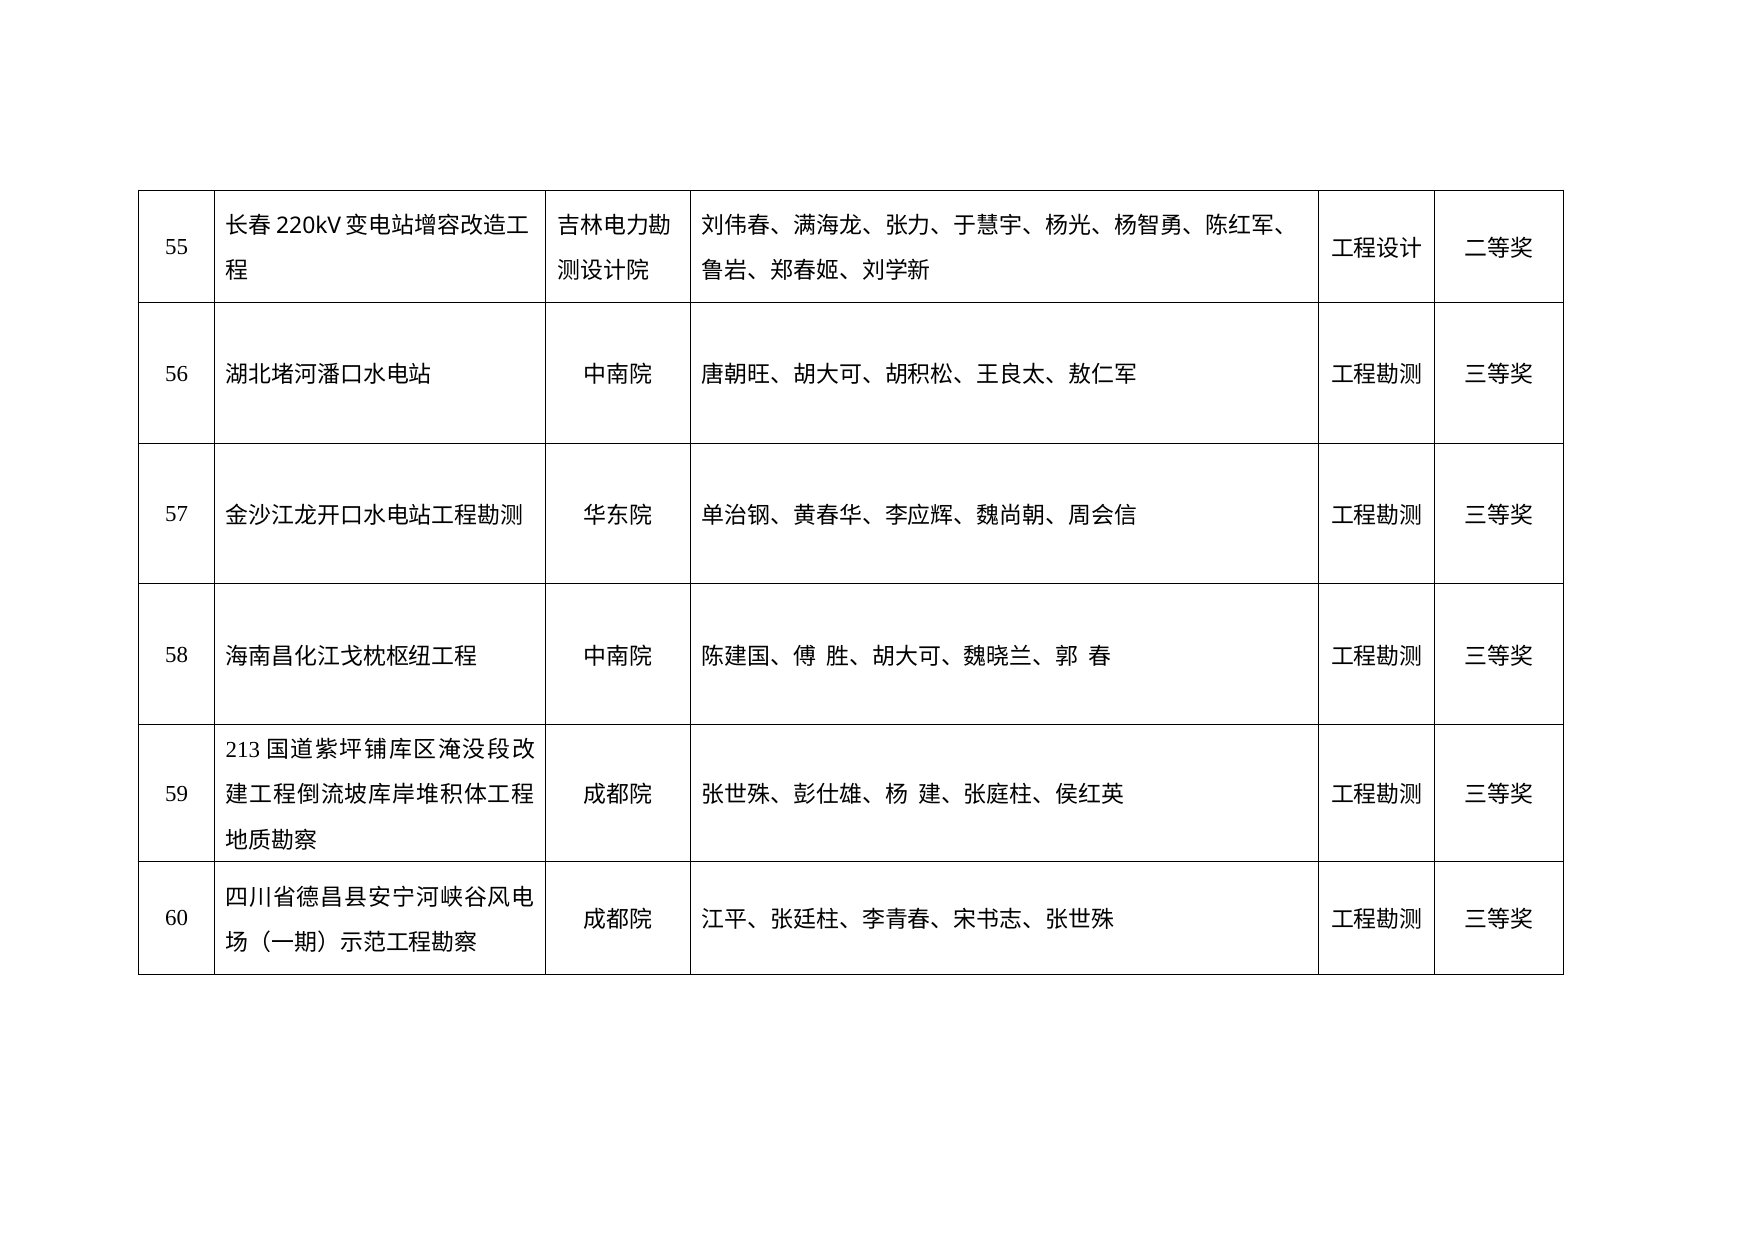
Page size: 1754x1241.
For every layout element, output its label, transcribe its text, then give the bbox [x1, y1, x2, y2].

table_cell 59 [139, 725, 214, 861]
table_cell 213国道紫坪铺库区淹没段改建工程倒流坡库岸堆积体工程地质勘察 [215, 725, 545, 861]
table_cell 中南院 [546, 303, 690, 443]
table_cell 单治钢、黄春华、李应辉、魏尚朝、周会信 [691, 444, 1318, 583]
table_cell 工程勘测 [1319, 862, 1434, 973]
table_cell 唐朝旺、胡大可、胡积松、王良太、敖仁军 [691, 303, 1318, 443]
table_cell 三等奖 [1435, 725, 1563, 861]
table_cell 56 [139, 303, 214, 443]
table_cell 吉林电力勘测设计院 [546, 191, 690, 302]
table_cell 海南昌化江戈枕枢纽工程 [215, 584, 545, 724]
table_cell 成都院 [546, 862, 690, 973]
table_cell 张世殊、彭仕雄、杨 建、张庭柱、侯红英 [691, 725, 1318, 861]
table_cell 三等奖 [1435, 862, 1563, 973]
table_cell 工程勘测 [1319, 725, 1434, 861]
table_cell 60 [139, 862, 214, 973]
table_cell 陈建国、傅 胜、胡大可、魏晓兰、郭 春 [691, 584, 1318, 724]
table_cell 57 [139, 444, 214, 583]
table_cell 工程设计 [1319, 191, 1434, 302]
table_cell 二等奖 [1435, 191, 1563, 302]
table_cell 三等奖 [1435, 303, 1563, 443]
table_cell 长春220kV变电站增容改造工程 [215, 191, 545, 302]
table_cell 工程勘测 [1319, 303, 1434, 443]
table_cell 工程勘测 [1319, 584, 1434, 724]
table_cell 成都院 [546, 725, 690, 861]
table_cell 刘伟春、满海龙、张力、于慧宇、杨光、杨智勇、陈红军、鲁岩、郑春姬、刘学新 [691, 191, 1318, 302]
table_cell 金沙江龙开口水电站工程勘测 [215, 444, 545, 583]
table_cell 三等奖 [1435, 444, 1563, 583]
table_cell 工程勘测 [1319, 444, 1434, 583]
table_cell 中南院 [546, 584, 690, 724]
table_cell 湖北堵河潘口水电站 [215, 303, 545, 443]
table_cell 江平、张廷柱、李青春、宋书志、张世殊 [691, 862, 1318, 973]
table_cell 55 [139, 191, 214, 302]
table_cell 三等奖 [1435, 584, 1563, 724]
table_cell 58 [139, 584, 214, 724]
table_cell 四川省德昌县安宁河峡谷风电场（一期）示范工程勘察 [215, 862, 545, 973]
table_cell 华东院 [546, 444, 690, 583]
